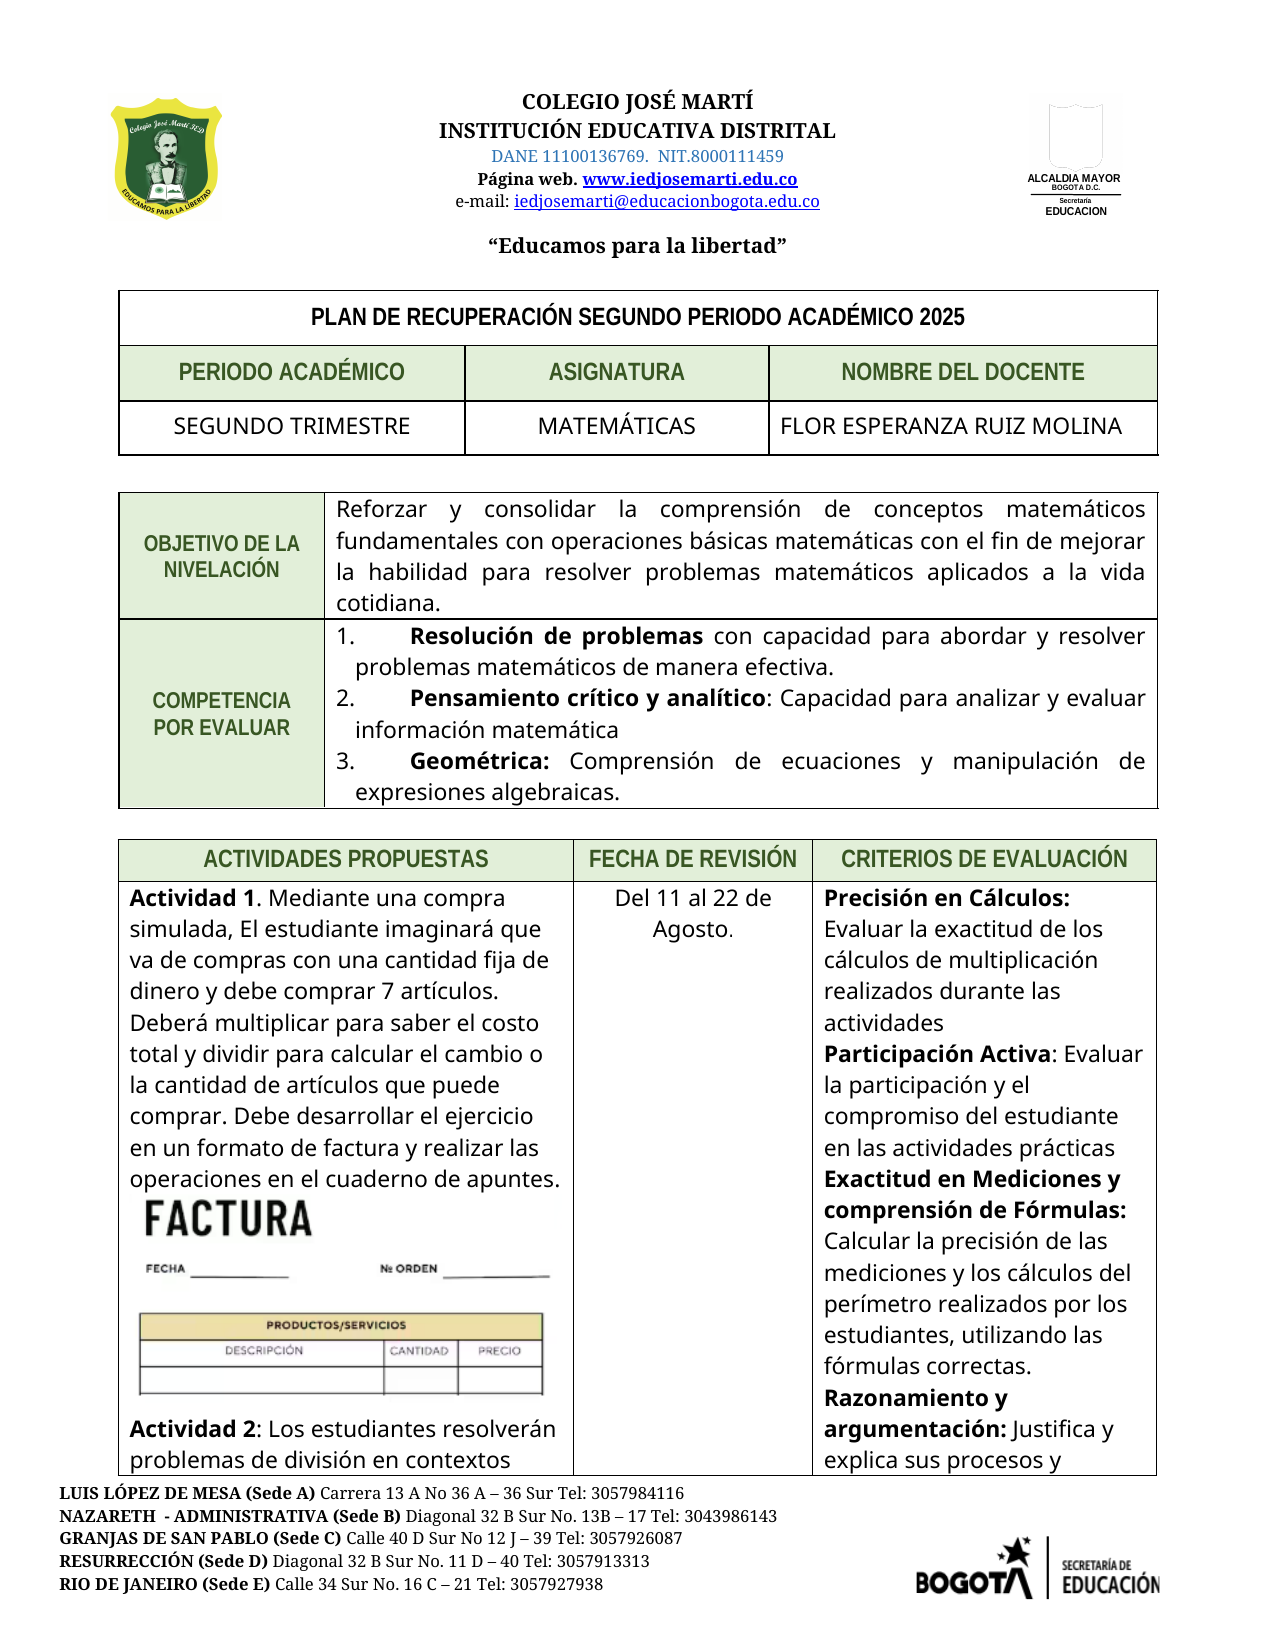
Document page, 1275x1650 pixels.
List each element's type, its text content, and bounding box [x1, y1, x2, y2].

table_header CRITERIOS DE EVALUACIÓN [813, 840, 1156, 881]
table_header Reforzar y consolidar la comprensión de conceptos matemáticos fundamentales con operaciones básicas matemáticas con el fin de mejorar la habilidad para resolver problemas matemáticos aplicados a la vida cotidiana. [325, 493, 1157, 618]
table_cell PERIODO ACADÉMICO [120, 346, 464, 400]
table_cell FLOR ESPERANZA RUIZ MOLINA [770, 402, 1157, 454]
table_cell NOMBRE DEL DOCENTE [770, 346, 1157, 400]
table_header PLAN DE RECUPERACIÓN SEGUNDO PERIODO ACADÉMICO 2025 [120, 291, 1157, 345]
picture [129, 1194, 563, 1413]
table_header ACTIVIDADES PROPUESTAS [119, 840, 573, 881]
table_cell COMPETENCIA POR EVALUAR [120, 620, 324, 807]
table_cell SEGUNDO TRIMESTRE [120, 402, 464, 454]
table_cell MATEMÁTICAS [466, 402, 768, 454]
table_cell Del 11 al 22 de Agosto. [574, 882, 812, 1475]
table_header OBJETIVO DE LA NIVELACIÓN [120, 493, 324, 618]
picture [107, 93, 222, 221]
table_cell Resolución de problemas con capacidad para abordar y resolver problemas matemáticos de manera efectiva. Pensamiento crítico y analítico: Capacidad para analizar y evaluar información matemática Geométrica: Comprensión de ecuaciones y manipulación de expresiones algebraicas. [325, 620, 1157, 807]
table_cell ASIGNATURA [466, 346, 768, 400]
table_header FECHA DE REVISIÓN [574, 840, 812, 881]
